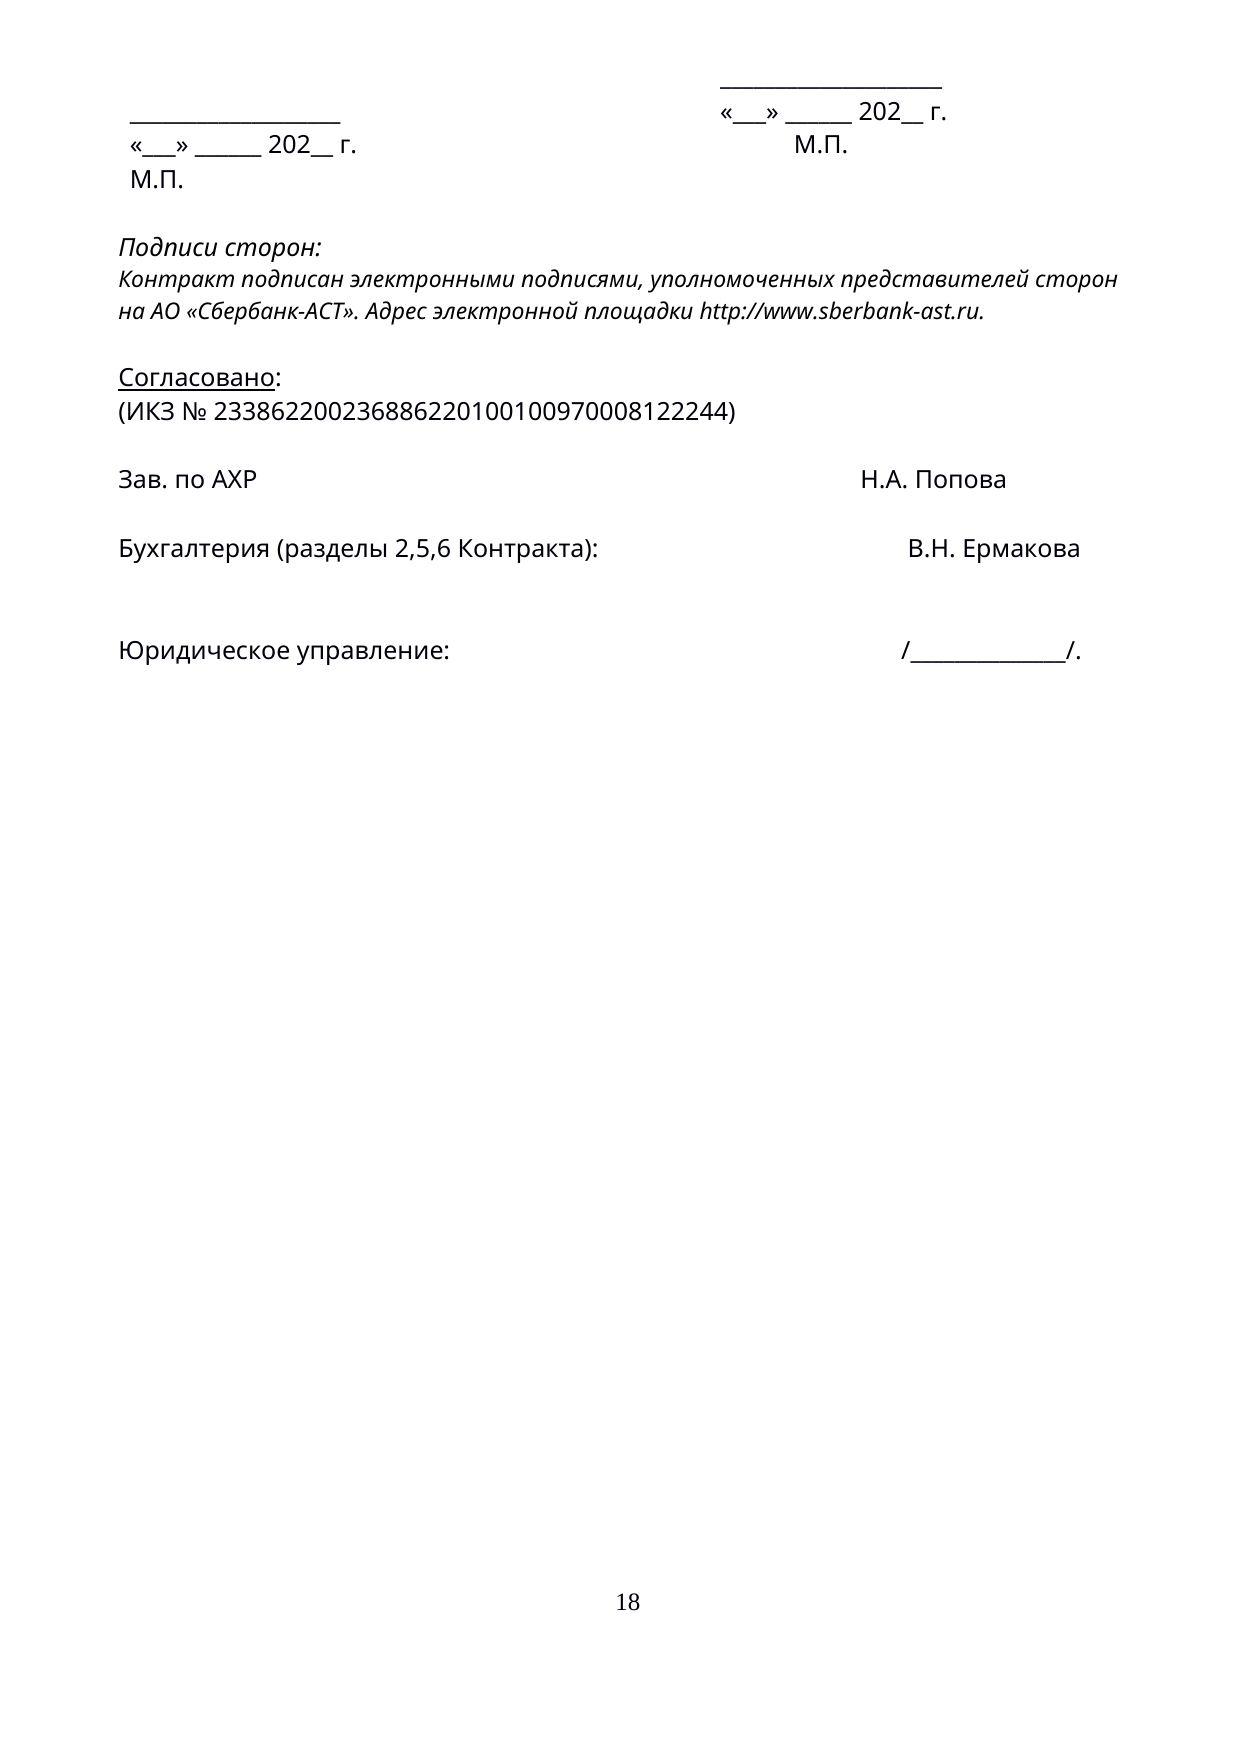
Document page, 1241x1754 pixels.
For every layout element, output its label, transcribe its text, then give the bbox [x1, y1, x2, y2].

text Зав. по АХР Н.А. Попова [118, 462, 1137, 496]
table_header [709, 59, 1181, 195]
text (ИКЗ № 233862200236886220100100970008122244) [118, 394, 1137, 428]
text Юридическое управление: /______________/. [118, 632, 1137, 667]
text Контракт подписан электронными подписями, уполномоченных представителей сторон на АО «Сбербанк-АСТ». Адрес электронной площадки http://www.sberbank-ast.ru. [118, 263, 1137, 326]
text Согласовано: [118, 360, 1137, 394]
text Бухгалтерия (разделы 2,5,6 Контракта): В.Н. Ермакова [118, 530, 1137, 564]
text Подписи сторон: [118, 229, 1137, 263]
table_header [118, 59, 709, 195]
